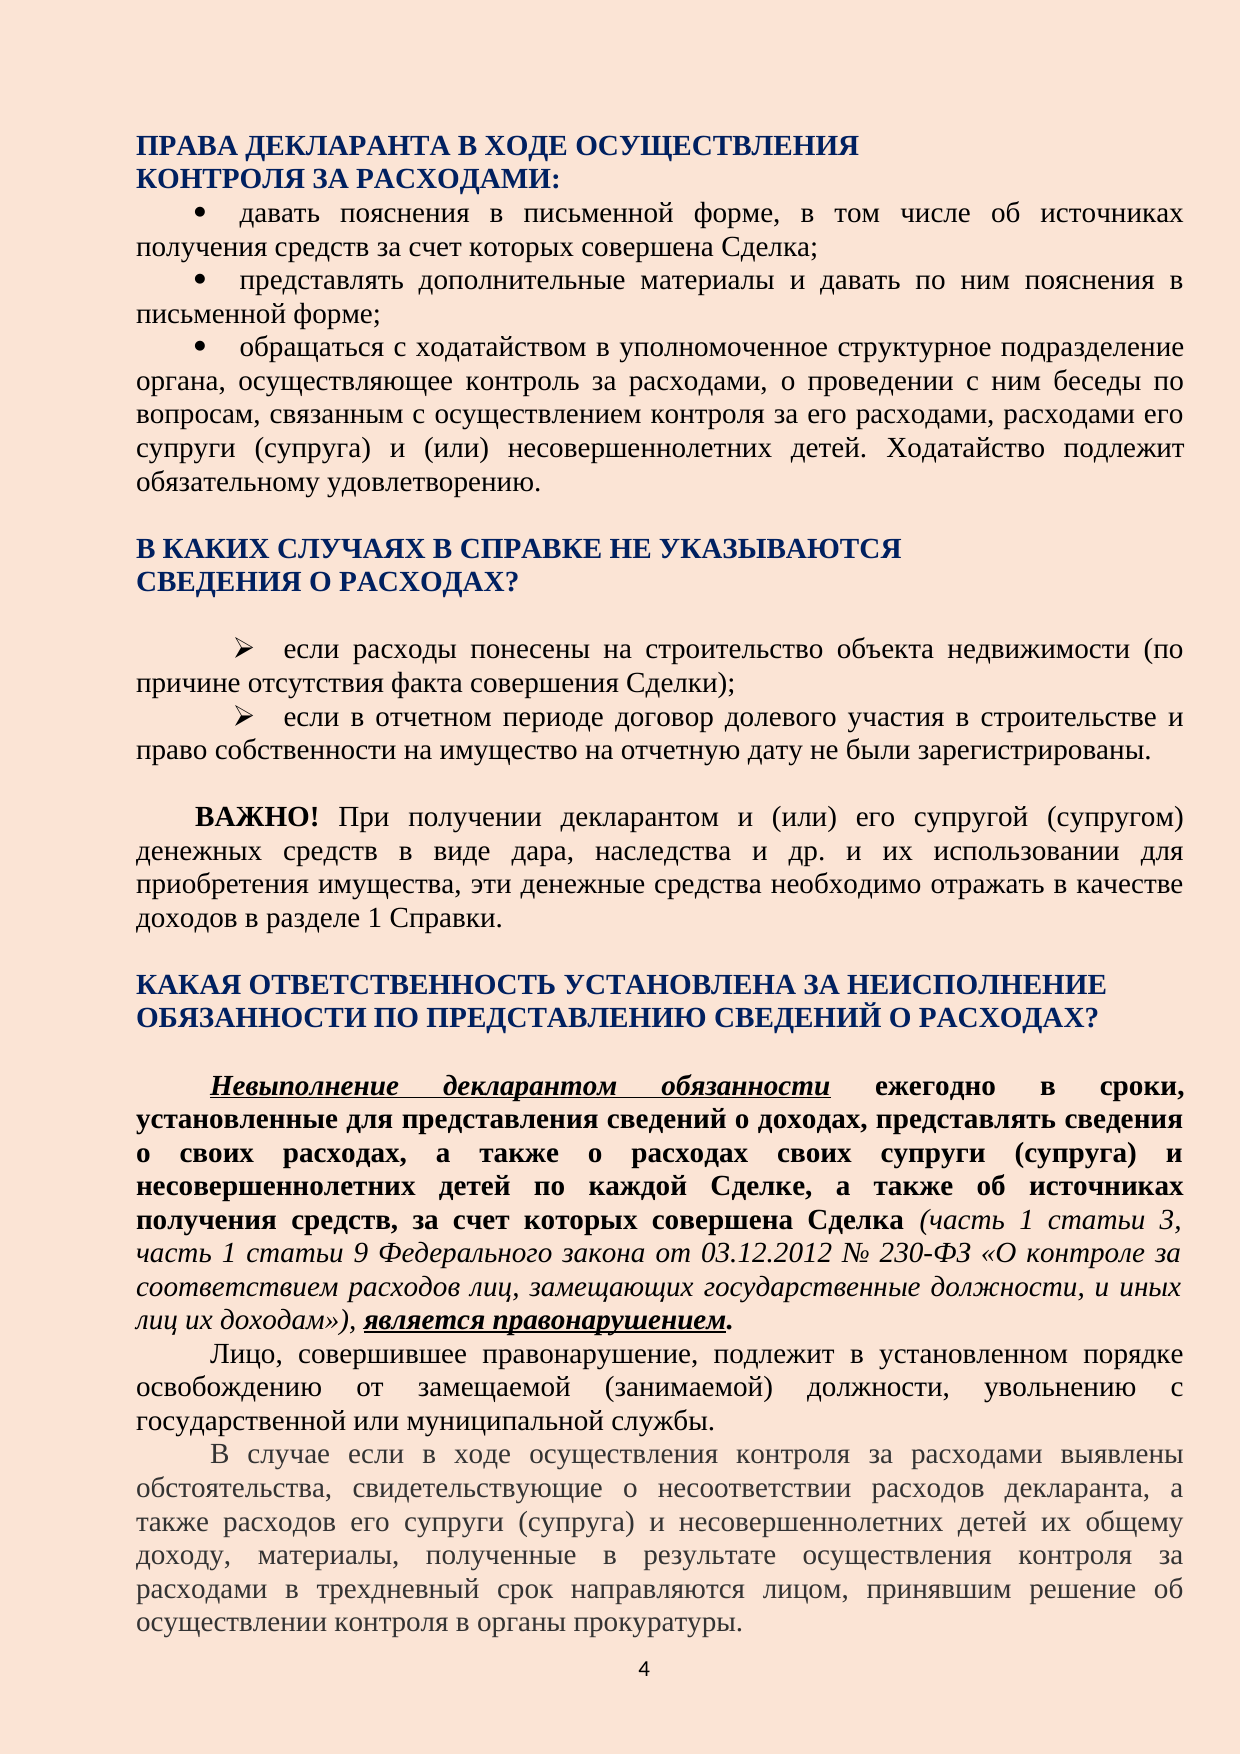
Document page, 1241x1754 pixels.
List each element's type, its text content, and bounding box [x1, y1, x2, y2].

list Невыполнение декларантом обязанности ежегодно в сроки, установленные для представления сведений о доходах, представлять сведения о своих расходах, а также о расходах своих супруги (супруга) и несовершеннолетних детей по каждой Сделке, а также об источниках получения средств, за счет которых совершена Сделка (часть 1 статьи 3, часть 1 статьи 9 Федерального закона от 03.12.2012 № 230-ФЗ «О контроле за соответствием расходов лиц, замещающих государственные должности, и иных лиц их доходам»), является правонарушением. [136, 1068, 1184, 1336]
text КАКАЯ ОТВЕТСТВЕННОСТЬ УСТАНОВЛЕНА ЗА НЕИСПОЛНЕНИЕ ОБЯЗАННОСТИ ПО ПРЕДСТАВЛЕНИЮ СВЕДЕНИЙ О РАСХОДАХ? [136, 967, 1184, 1034]
text ПРАВА ДЕКЛАРАНТА В ХОДЕ ОСУЩЕСТВЛЕНИЯ [136, 128, 1184, 162]
list если расходы понесены на строительство объекта недвижимости (по причине отсутствия факта совершения Сделки); [136, 631, 1184, 699]
text КОНТРОЛЯ ЗА РАСХОДАМИ: [136, 162, 1184, 195]
list обращаться с ходатайством в уполномоченное структурное подразделение органа, осуществляющее контроль за расходами, о проведении с ним беседы по вопросам, связанным с осуществлением контроля за его расходами, расходами его супруги (супруга) и (или) несовершеннолетних детей. Ходатайство подлежит обязательному удовлетворению. [136, 329, 1184, 497]
text Лицо, совершившее правонарушение, подлежит в установленном порядке освобождению от замещаемой (занимаемой) должности, увольнению с государственной или муниципальной службы. [136, 1336, 1184, 1437]
list СВЕДЕНИЯ О РАСХОДАХ? [136, 564, 1184, 598]
list давать пояснения в письменной форме, в том числе об источниках получения средств за счет которых совершена Сделка; [136, 195, 1184, 262]
text В случае если в ходе осуществления контроля за расходами выявлены обстоятельства, свидетельствующие о несоответствии расходов декларанта, а также расходов его супруги (супруга) и несовершеннолетних детей их общему доходу, материалы, полученные в результате осуществления контроля за расходами в трехдневный срок направляются лицом, принявшим решение об осуществлении контроля в органы прокуратуры. [136, 1437, 1184, 1638]
list представлять дополнительные материалы и давать по ним пояснения в письменной форме; [136, 262, 1184, 329]
text ВАЖНО! При получении декларантом и (или) его супругой (супругом) денежных средств в виде дара, наследства и др. и их использовании для приобретения имущества, эти денежные средства необходимо отражать в качестве доходов в разделе 1 Справки. [136, 799, 1184, 933]
list если в отчетном периоде договор долевого участия в строительстве и право собственности на имущество на отчетную дату не были зарегистрированы. [136, 699, 1184, 766]
list В КАКИХ СЛУЧАЯХ В СПРАВКЕ НЕ УКАЗЫВАЮТСЯ [136, 531, 1184, 564]
